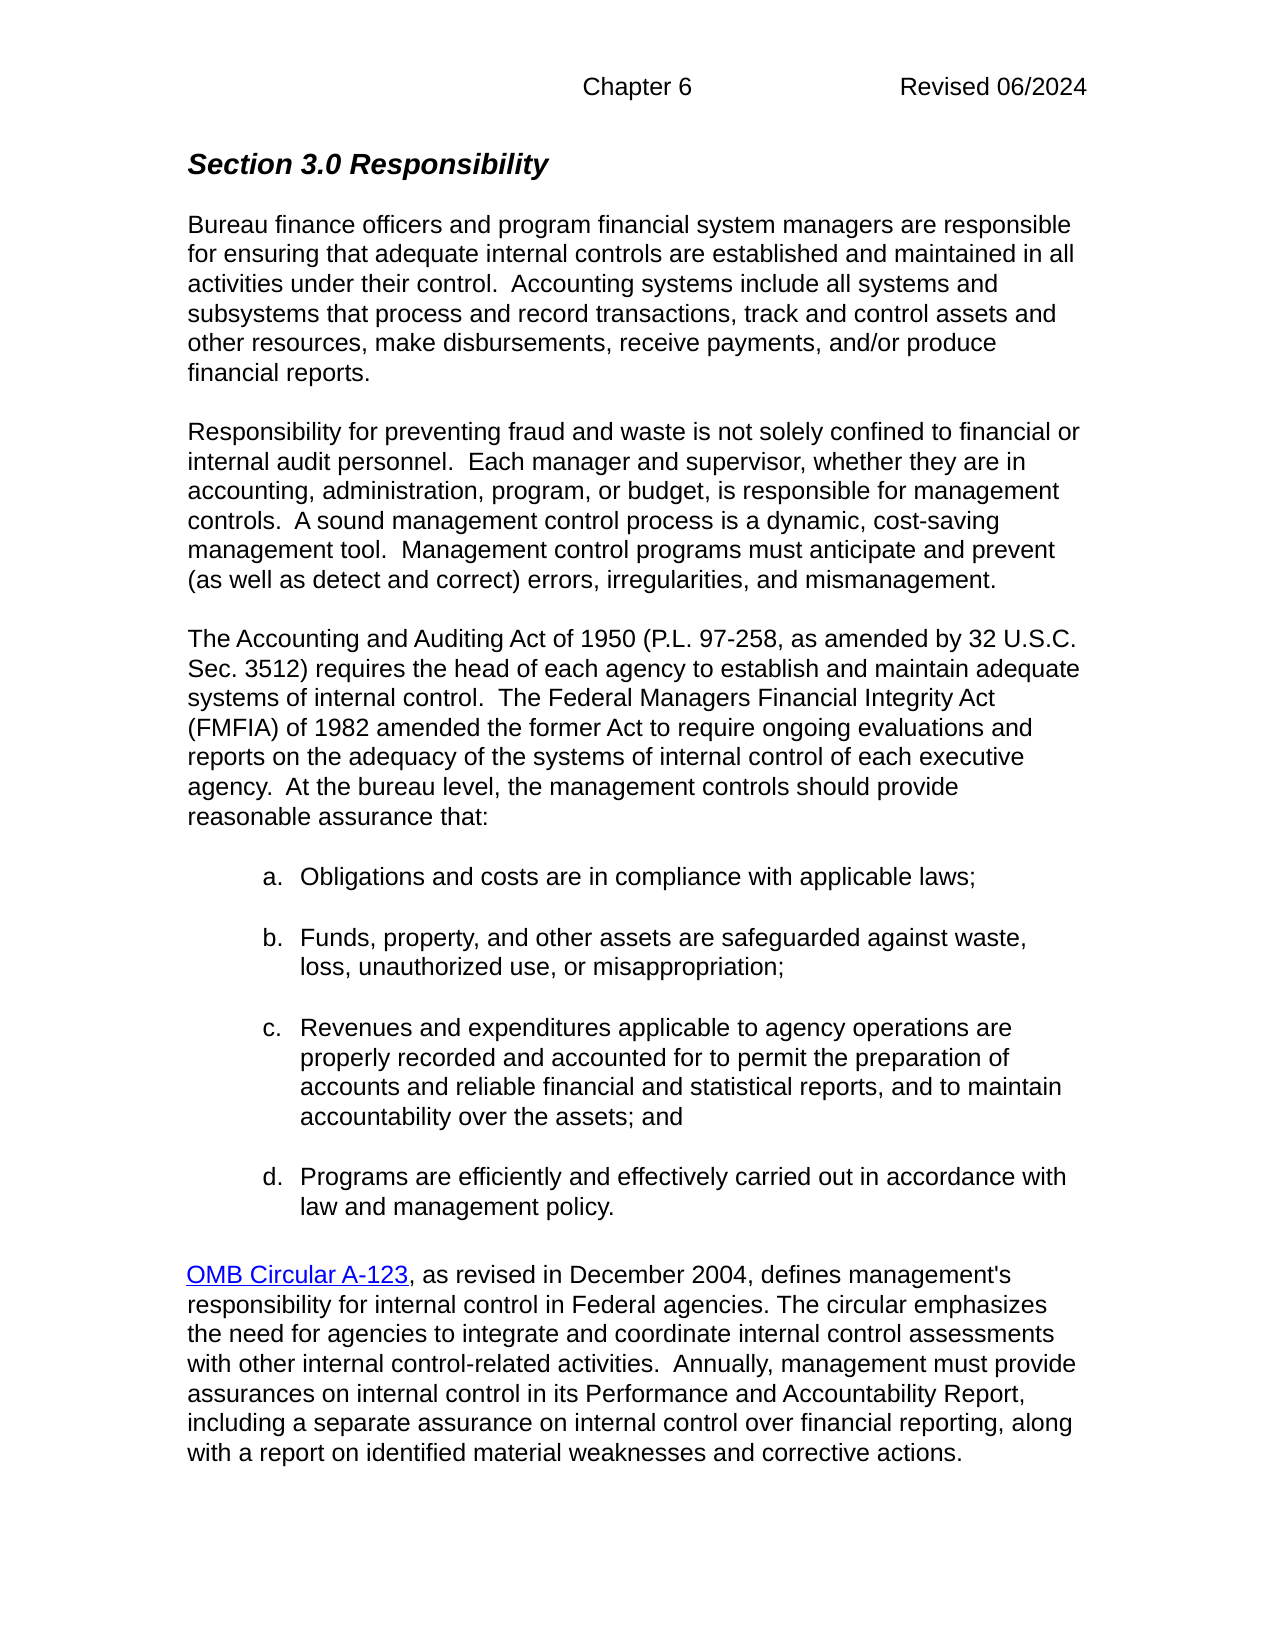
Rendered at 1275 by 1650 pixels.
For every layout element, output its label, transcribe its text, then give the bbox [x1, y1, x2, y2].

list Funds, property, and other assets are safeguarded against waste, loss, unauthorized use, or misappropriation; [262, 923, 1086, 981]
list Obligations and costs are in compliance with applicable laws; [262, 862, 1086, 891]
text Responsibility for preventing fraud and waste is not solely confined to financial or internal audit personnel. Each manager and supervisor, whether they are in accounting, administration, program, or budget, is responsible for management controls. A sound management control process is a dynamic, cost-saving management tool. Management control programs must anticipate and prevent (as well as detect and correct) errors, irregularities, and mismanagement. [187, 417, 1086, 594]
list Revenues and expenditures applicable to agency operations are properly recorded and accounted for to permit the preparation of accounts and reliable financial and statistical reports, and to maintain accountability over the assets; and [262, 1013, 1086, 1131]
text OMB Circular A-123, as revised in December 2004, defines management's responsibility for internal control in Federal agencies. The circular emphasizes the need for agencies to integrate and coordinate internal control assessments with other internal control-related activities. Annually, management must provide assurances on internal control in its Performance and Accountability Report, including a separate assurance on internal control over financial reporting, along with a report on identified material weaknesses and corrective actions. [186, 1260, 1086, 1467]
list Programs are efficiently and effectively carried out in accordance with law and management policy. [262, 1162, 1086, 1221]
text The Accounting and Auditing Act of 1950 (P.L. 97-258, as amended by 32 U.S.C. Sec. 3512) requires the head of each agency to establish and maintain adequate systems of internal control. The Federal Managers Financial Integrity Act (FMFIA) of 1982 amended the former Act to require ongoing evaluations and reports on the adequacy of the systems of internal control of each executive agency. At the bureau level, the management controls should provide reasonable assurance that: [187, 624, 1086, 830]
text Bureau finance officers and program financial system managers are responsible for ensuring that adequate internal controls are established and maintained in all activities under their control. Accounting systems include all systems and subsystems that process and record transactions, track and control assets and other resources, make disbursements, receive payments, and/or produce financial reports. [187, 210, 1086, 387]
subtitle Section 3.0 Responsibility [187, 147, 1006, 180]
